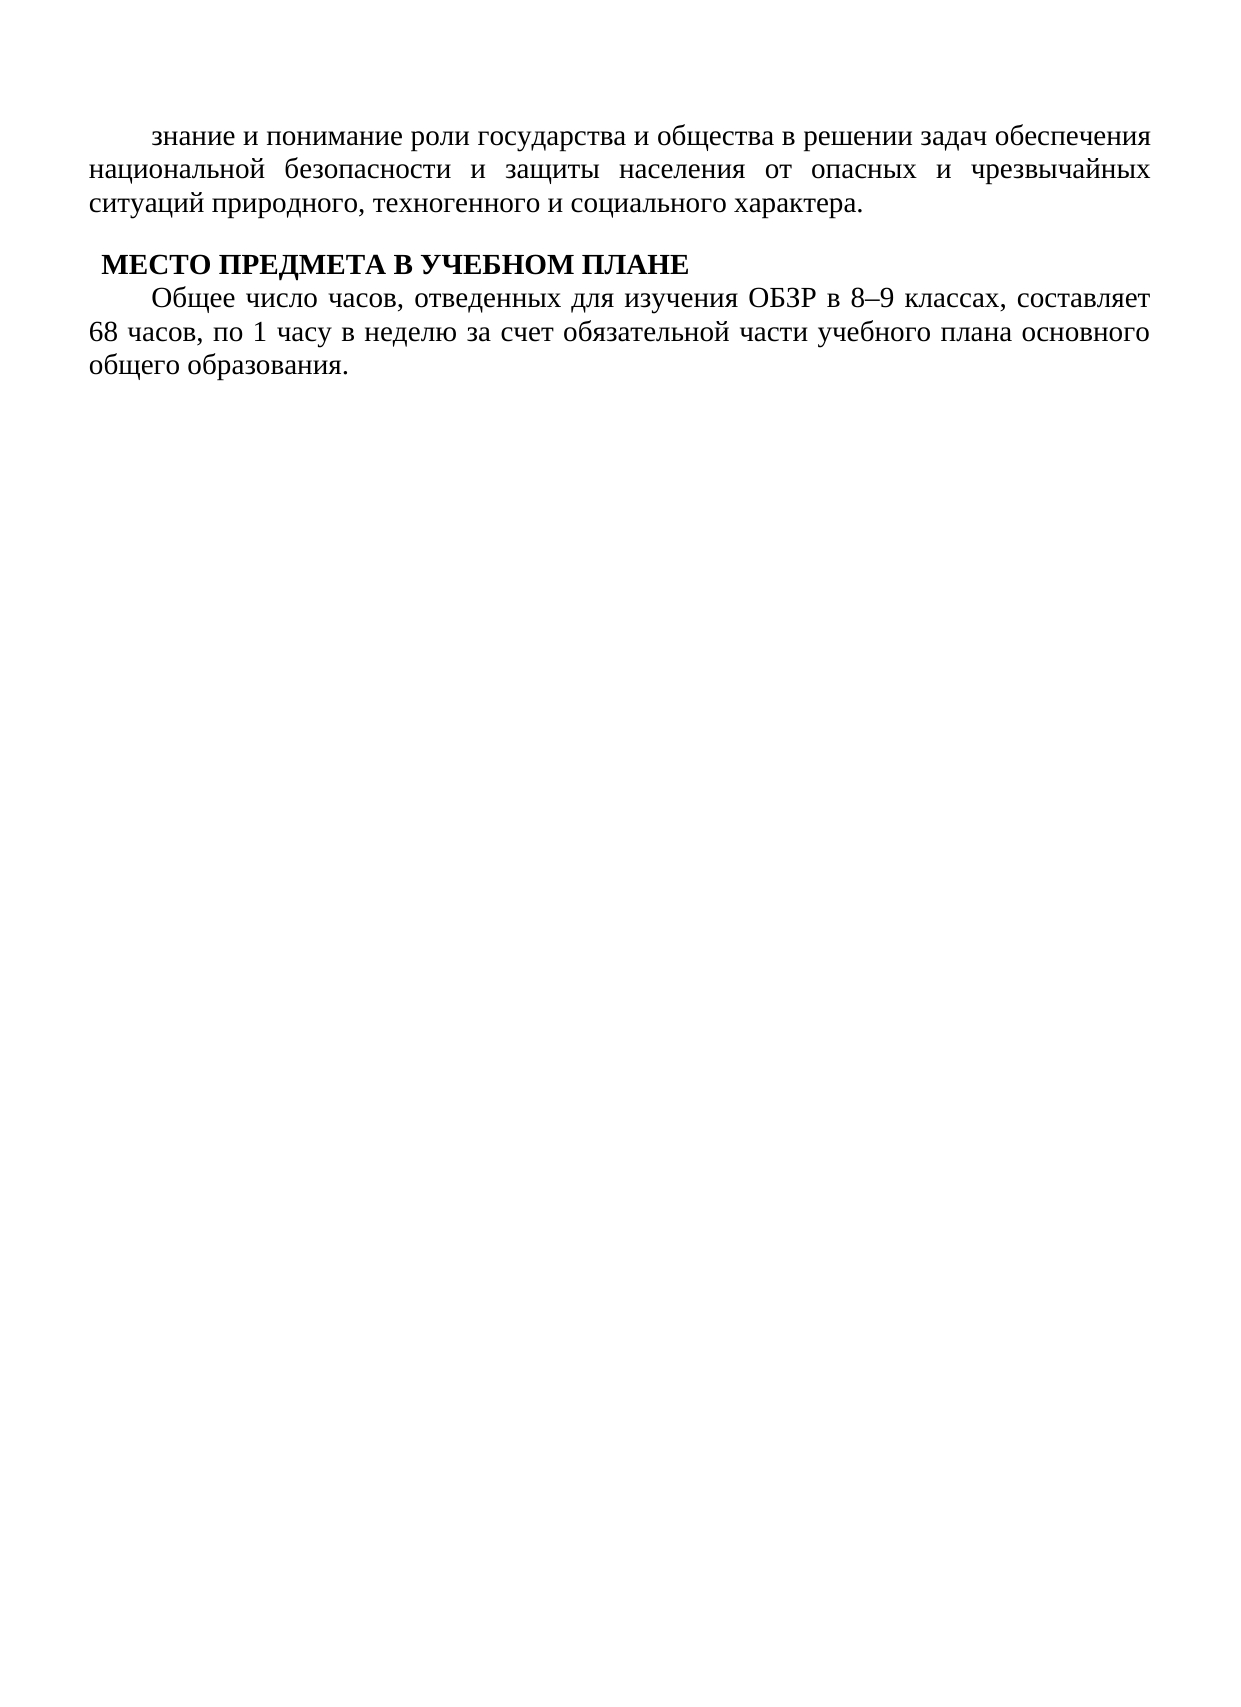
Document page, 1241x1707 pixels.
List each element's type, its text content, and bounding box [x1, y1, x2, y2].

text Общее число часов, отведенных для изучения ОБЗР в 8–9 классах, составляет 68 часов, по 1 часу в неделю за счет обязательной части учебного плана основного общего образования. [89, 280, 1152, 381]
text знание и понимание роли государства и общества в решении задач обеспечения национальной безопасности и защиты населения от опасных и чрезвычайных ситуаций природного, техногенного и социального характера. [89, 118, 1152, 219]
text МЕСТО ПРЕДМЕТА В УЧЕБНОМ ПЛАНЕ [101, 247, 1152, 280]
